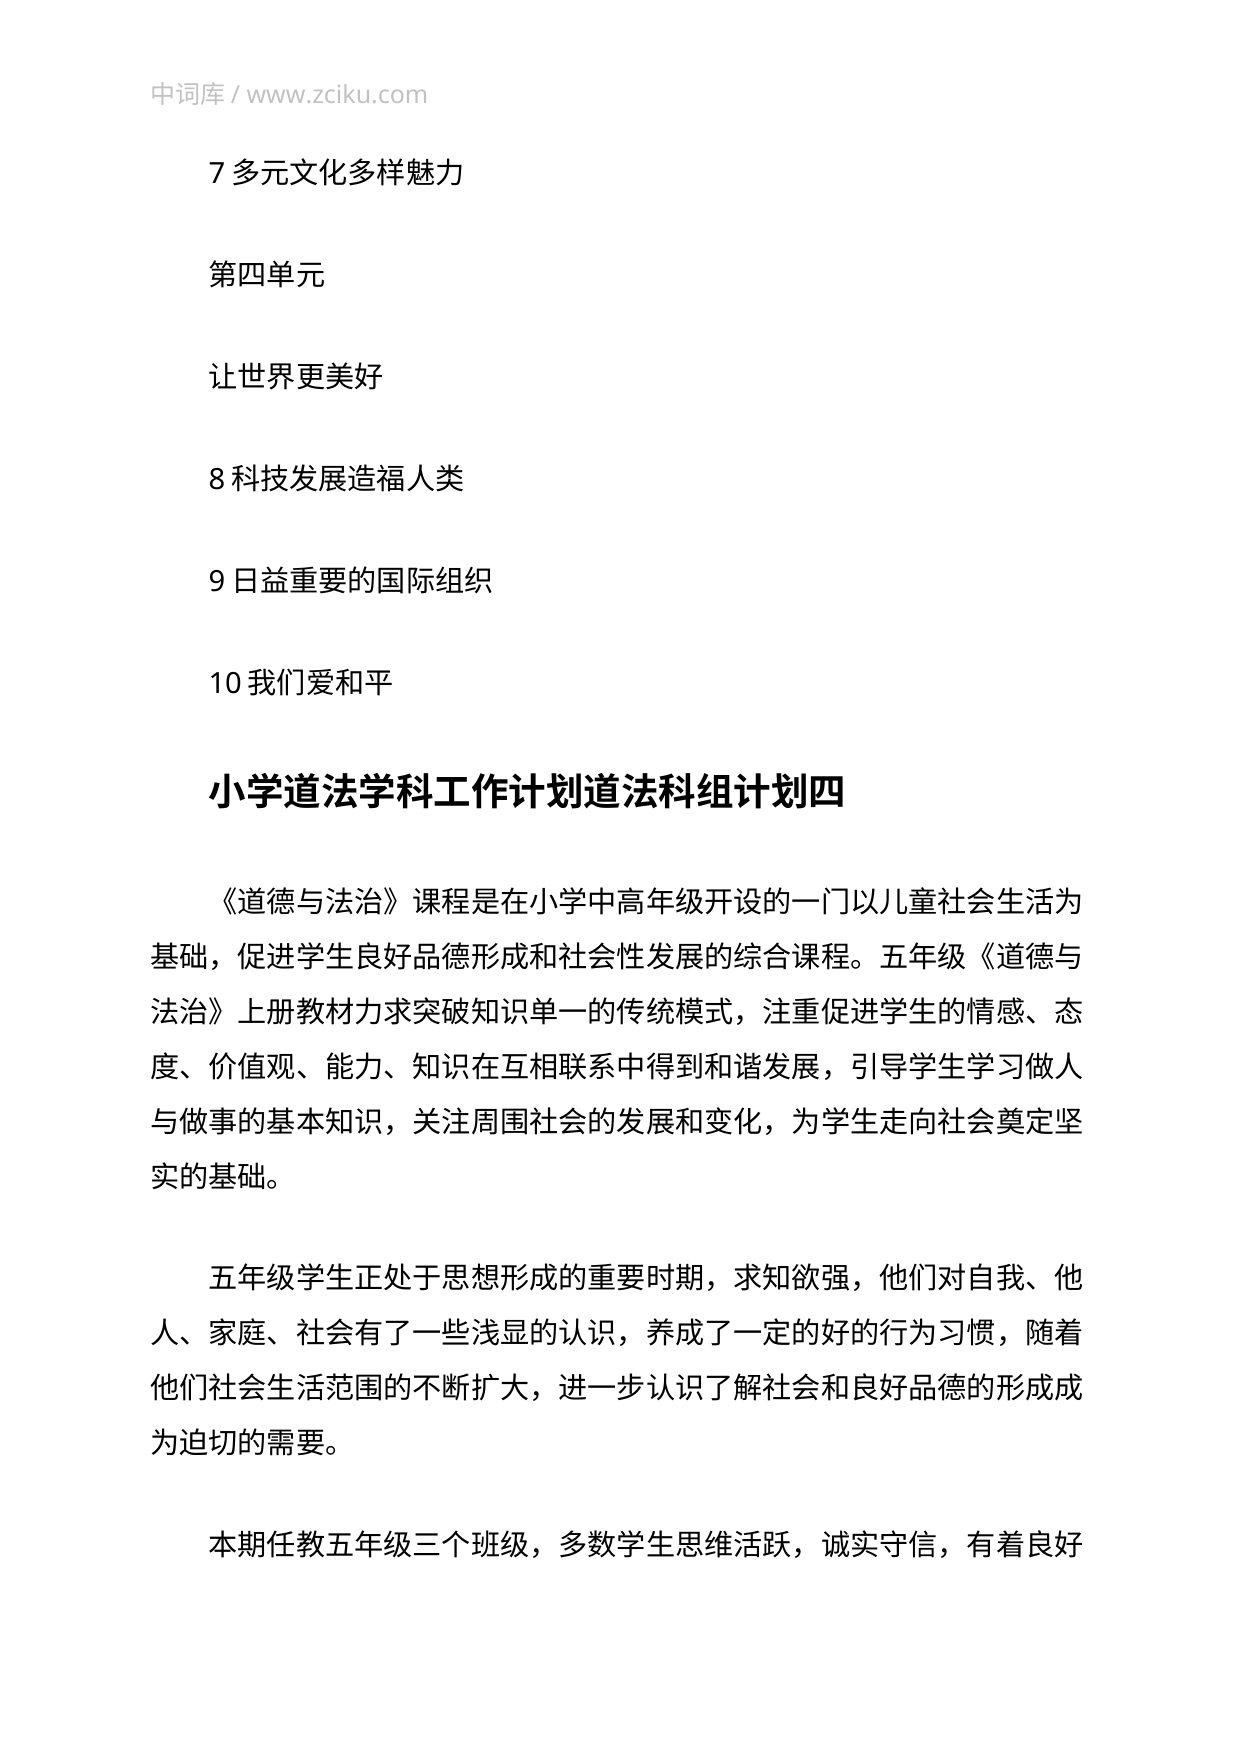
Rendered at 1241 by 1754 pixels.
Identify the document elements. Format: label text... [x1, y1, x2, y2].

text 《道德与法治》课程是在小学中高年级开设的一门以儿童社会生活为基础，促进学生良好品德形成和社会性发展的综合课程。五年级《道德与法治》上册教材力求突破知识单一的传统模式，注重促进学生的情感、态度、价值观、能力、知识在互相联系中得到和谐发展，引导学生学习做人与做事的基本知识，关注周围社会的发展和变化，为学生走向社会奠定坚实的基础。 [150, 879, 1090, 1196]
text 8科技发展造福人类 [150, 456, 1090, 498]
text 让世界更美好 [150, 354, 1090, 396]
text 五年级学生正处于思想形成的重要时期，求知欲强，他们对自我、他人、家庭、社会有了一些浅显的认识，养成了一定的好的行为习惯，随着他们社会生活范围的不断扩大，进一步认识了解社会和良好品德的形成成为迫切的需要。 [150, 1255, 1090, 1462]
text 7多元文化多样魅力 [150, 150, 1090, 192]
text 小学道法学科工作计划道法科组计划四 [150, 761, 1090, 816]
text 10我们爱和平 [150, 659, 1090, 702]
text 第四单元 [150, 252, 1090, 294]
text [150, 1522, 1090, 1564]
text 9日益重要的国际组织 [150, 557, 1090, 600]
